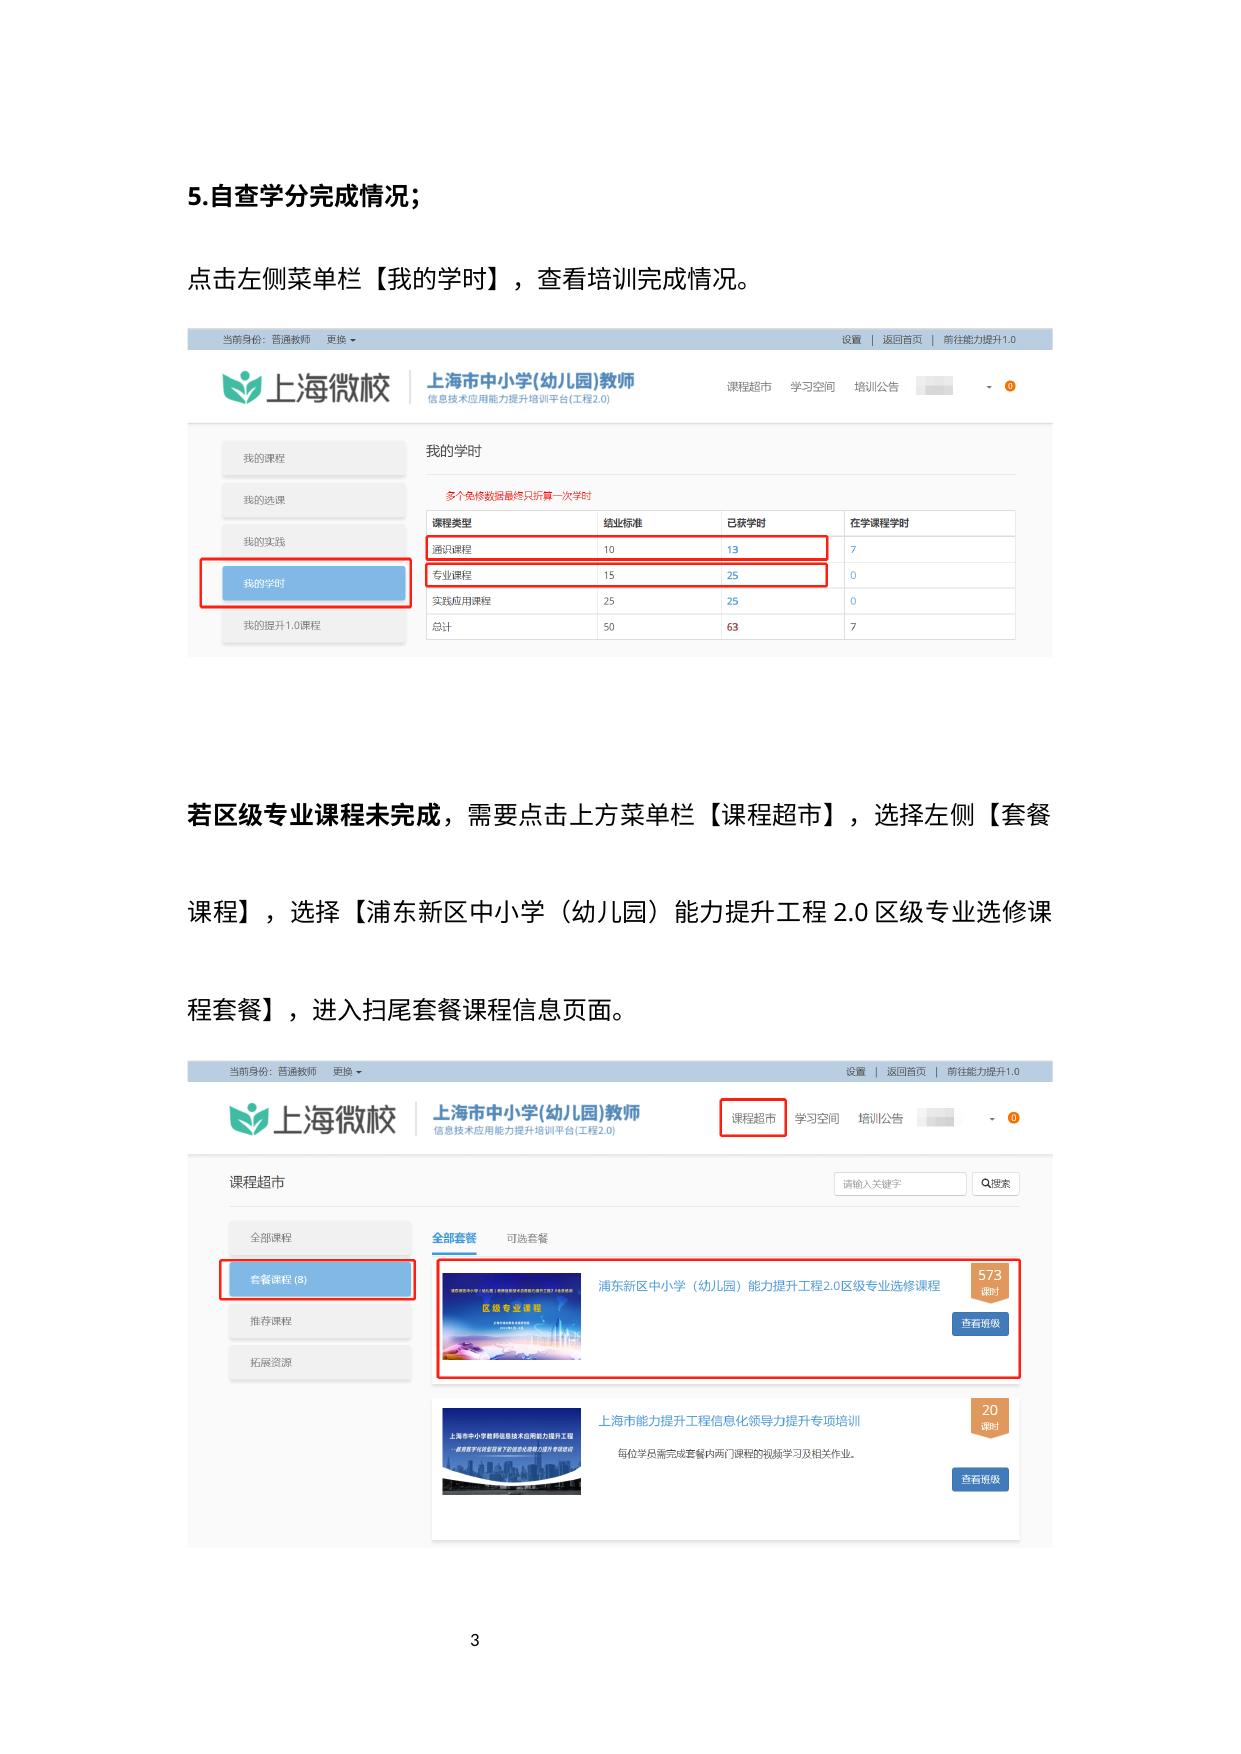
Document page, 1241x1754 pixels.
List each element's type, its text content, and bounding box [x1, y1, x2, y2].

text 5.自查学分完成情况； [187, 162, 1053, 227]
picture [187, 328, 1053, 657]
picture [187, 1059, 1053, 1548]
text 点击左侧菜单栏【我的学时】，查看培训完成情况。 [187, 245, 1053, 310]
text 若区级专业课程未完成，需要点击上方菜单栏【课程超市】，选择左侧【套餐课程】，选择【浦东新区中小学（幼儿园）能力提升工程2.0区级专业选修课程套餐】，进入扫尾套餐课程信息页面。 [187, 781, 1053, 1041]
